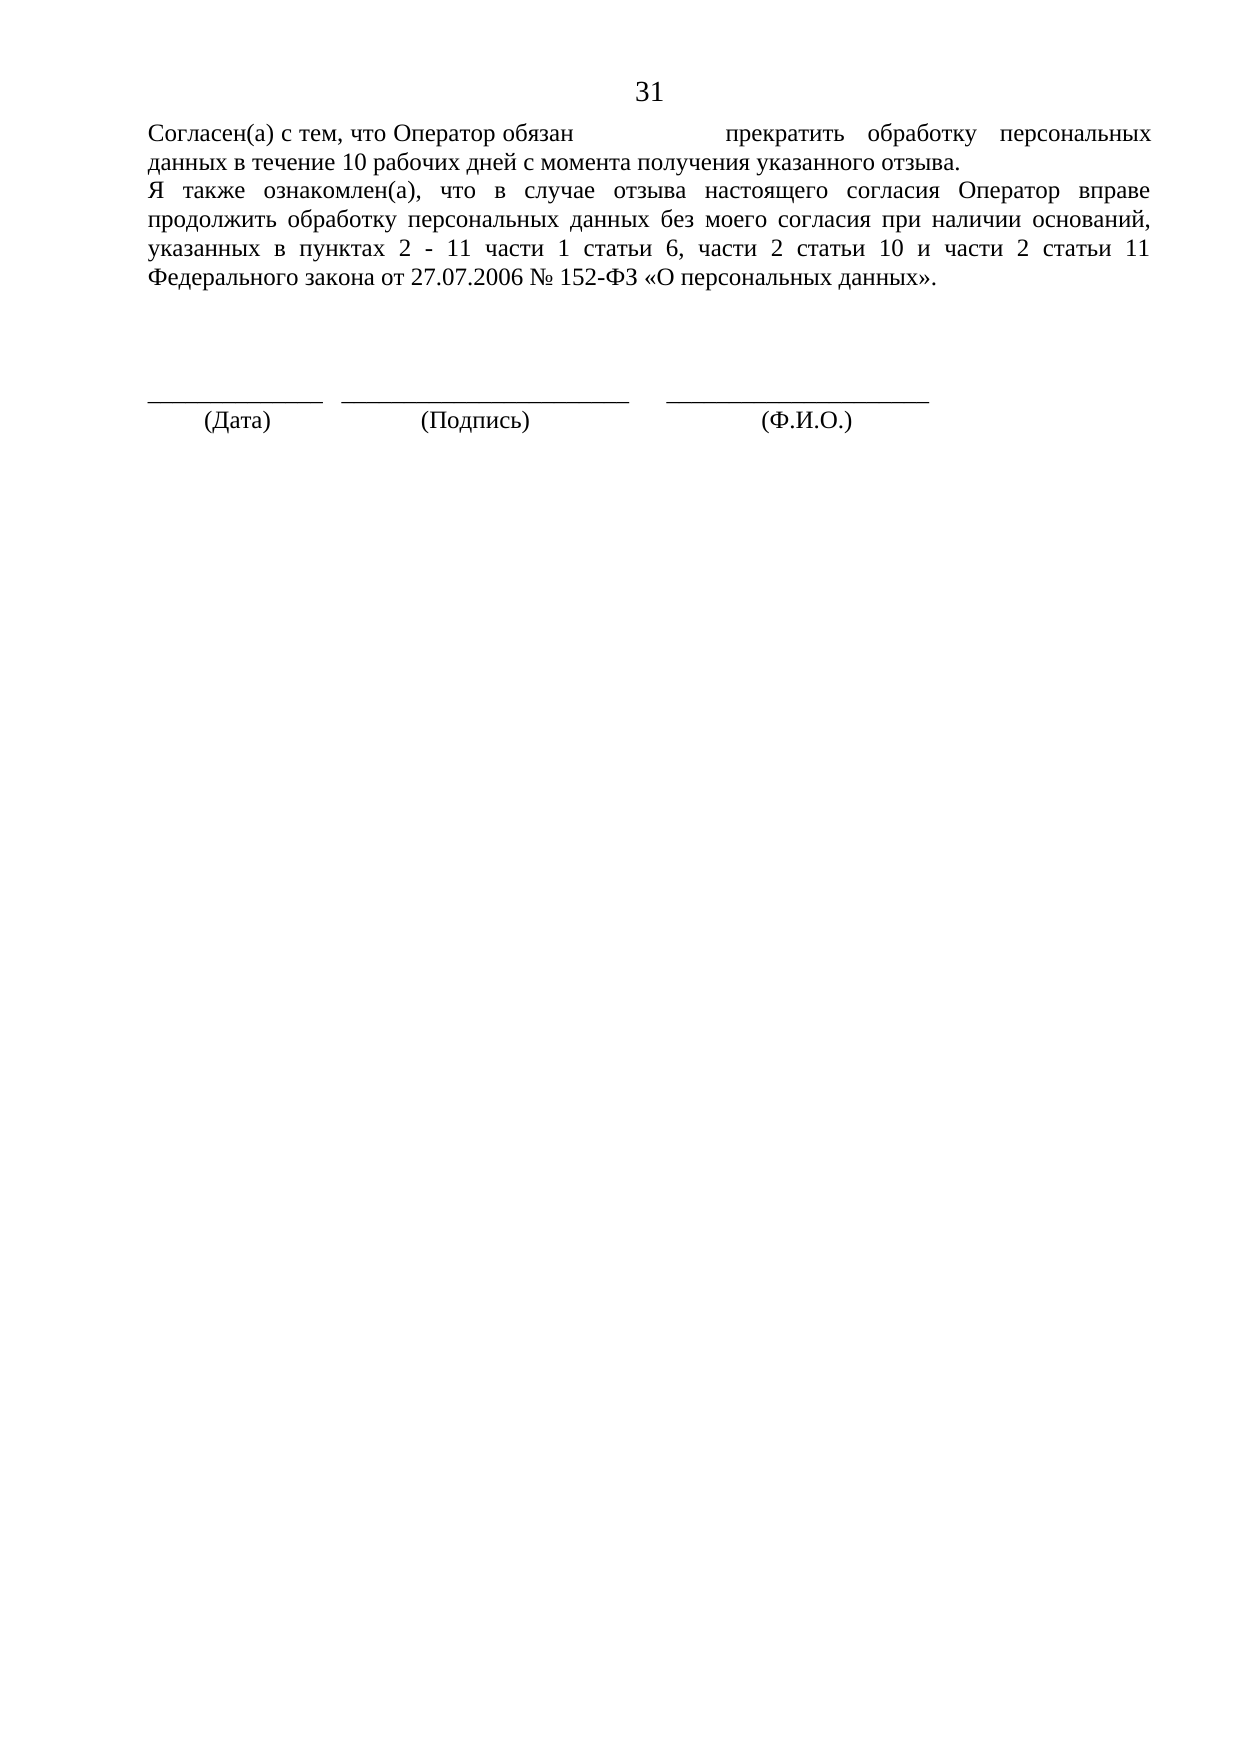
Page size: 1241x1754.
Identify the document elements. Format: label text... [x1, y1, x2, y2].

text Согласен(а) с тем, что Оператор обязан прекратить обработку персональных данных в течение 10 рабочих дней с момента получения указанного отзыва. [148, 118, 1152, 176]
text (Дата) (Подпись) (Ф.И.О.) [148, 406, 1152, 434]
text ______________ _______________________ _____________________ [148, 377, 1152, 406]
text Я также ознакомлен(а), что в случае отзыва настоящего согласия Оператор вправе продолжить обработку персональных данных без моего согласия при наличии оснований, указанных в пунктах 2 - 11 части 1 статьи 6, части 2 статьи 10 и части 2 статьи 11 Федерального закона от 27.07.2006 № 152-ФЗ «О персональных данных». [148, 176, 1152, 291]
